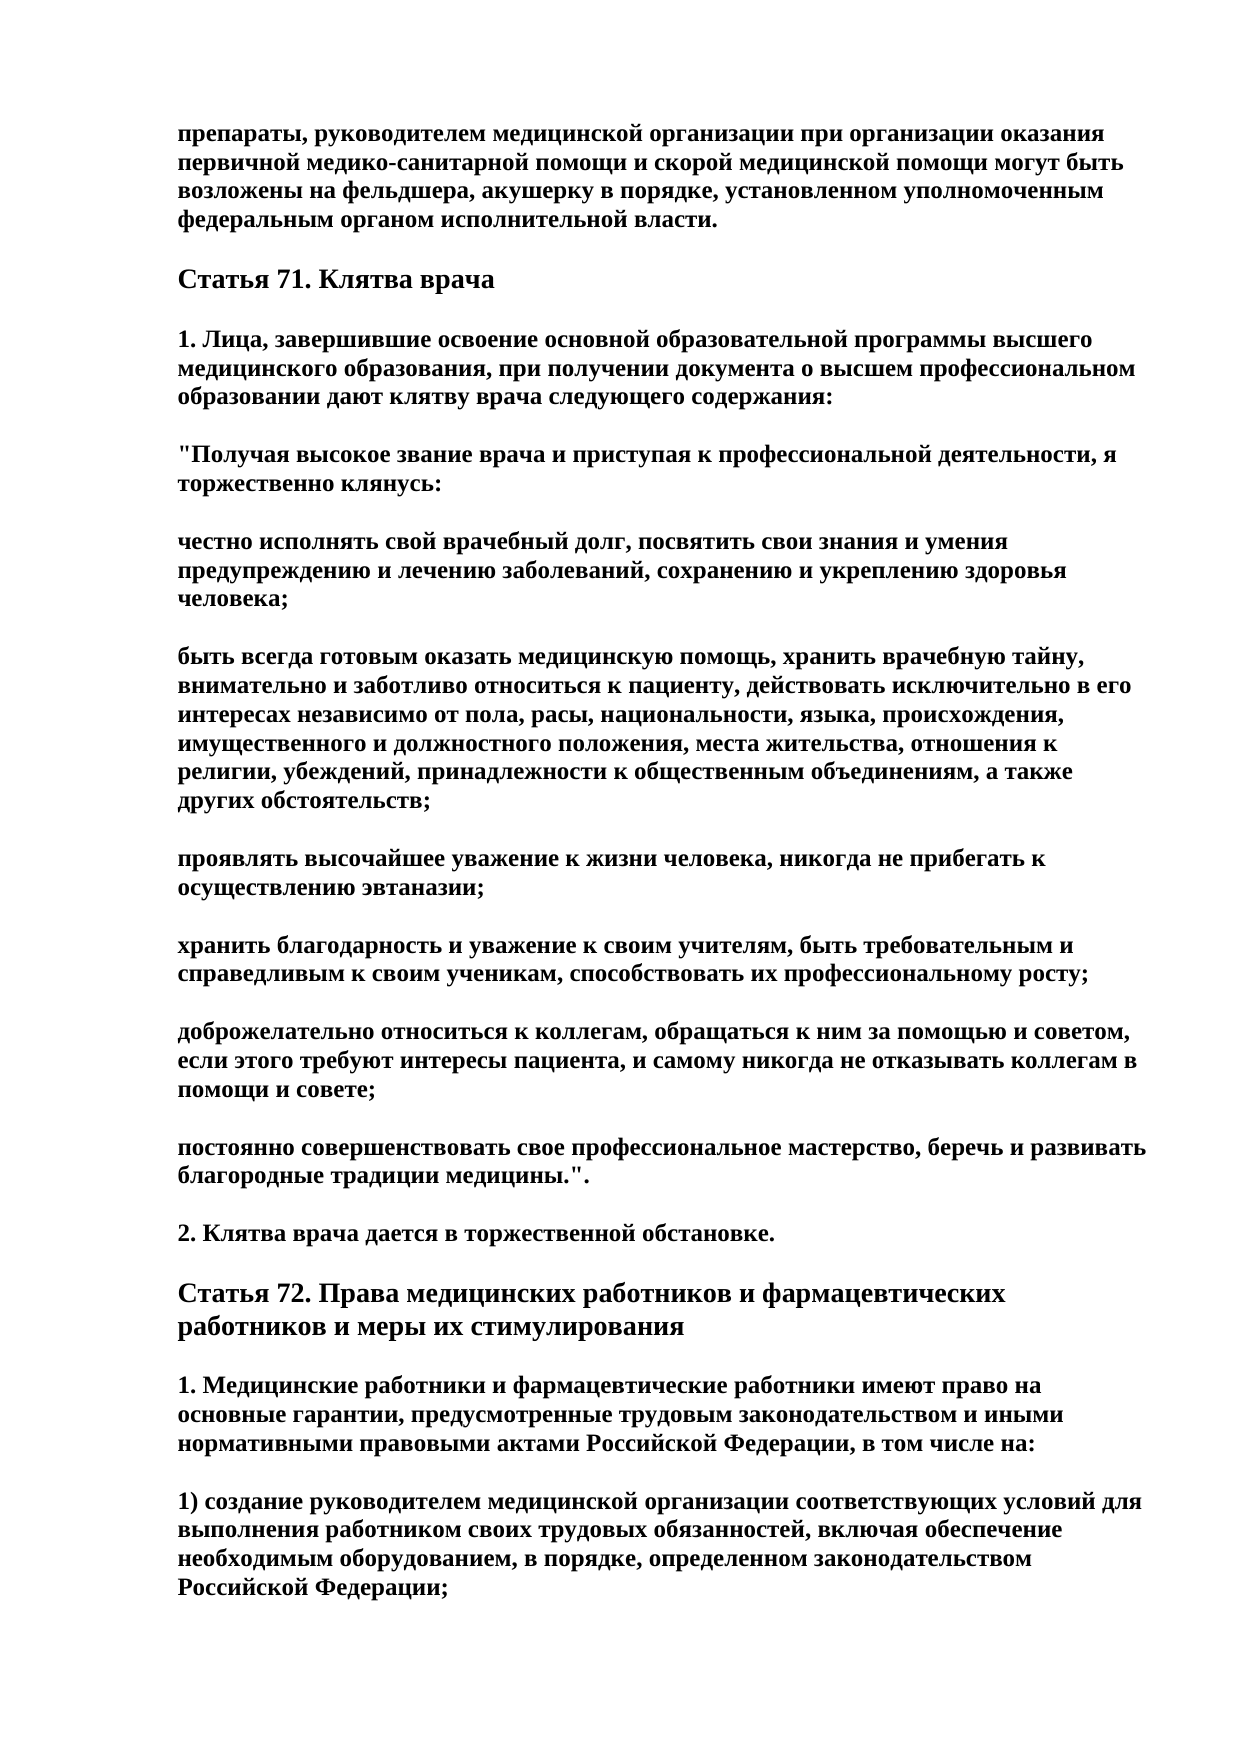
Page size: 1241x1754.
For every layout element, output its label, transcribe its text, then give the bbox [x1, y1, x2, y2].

text быть всегда готовым оказать медицинскую помощь, хранить врачебную тайну, внимательно и заботливо относиться к пациенту, действовать исключительно в его интересах независимо от пола, расы, национальности, языка, происхождения, имущественного и должностного положения, места жительства, отношения к религии, убеждений, принадлежности к общественным объединениям, а также других обстоятельств; [177, 641, 1152, 814]
text хранить благодарность и уважение к своим учителям, быть требовательным и справедливым к своим ученикам, способствовать их профессиональному росту; [177, 930, 1152, 987]
text 1. Лица, завершившие освоение основной образовательной программы высшего медицинского образования, при получении документа о высшем профессиональном образовании дают клятву врача следующего содержания: [177, 324, 1152, 410]
text доброжелательно относиться к коллегам, обращаться к ним за помощью и советом, если этого требуют интересы пациента, и самому никогда не отказывать коллегам в помощи и совете; [177, 1016, 1152, 1103]
text "Получая высокое звание врача и приступая к профессиональной деятельности, я торжественно клянусь: [177, 439, 1152, 497]
text честно исполнять свой врачебный долг, посвятить свои знания и умения предупреждению и лечению заболеваний, сохранению и укреплению здоровья человека; [177, 526, 1152, 612]
text постоянно совершенствовать свое профессиональное мастерство, беречь и развивать благородные традиции медицины.". [177, 1132, 1152, 1189]
text Статья 72. Права медицинских работников и фармацевтических работников и меры их стимулирования [177, 1276, 1152, 1341]
text 1. Медицинские работники и фармацевтические работники имеют право на основные гарантии, предусмотренные трудовым законодательством и иными нормативными правовыми актами Российской Федерации, в том числе на: [177, 1370, 1152, 1457]
text проявлять высочайшее уважение к жизни человека, никогда не прибегать к осуществлению эвтаназии; [177, 843, 1152, 901]
text 2. Клятва врача дается в торжественной обстановке. [177, 1218, 1152, 1247]
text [177, 118, 1152, 233]
text Статья 71. Клятва врача [177, 262, 1152, 295]
text 1) создание руководителем медицинской организации соответствующих условий для выполнения работником своих трудовых обязанностей, включая обеспечение необходимым оборудованием, в порядке, определенном законодательством Российской Федерации; [177, 1486, 1152, 1601]
